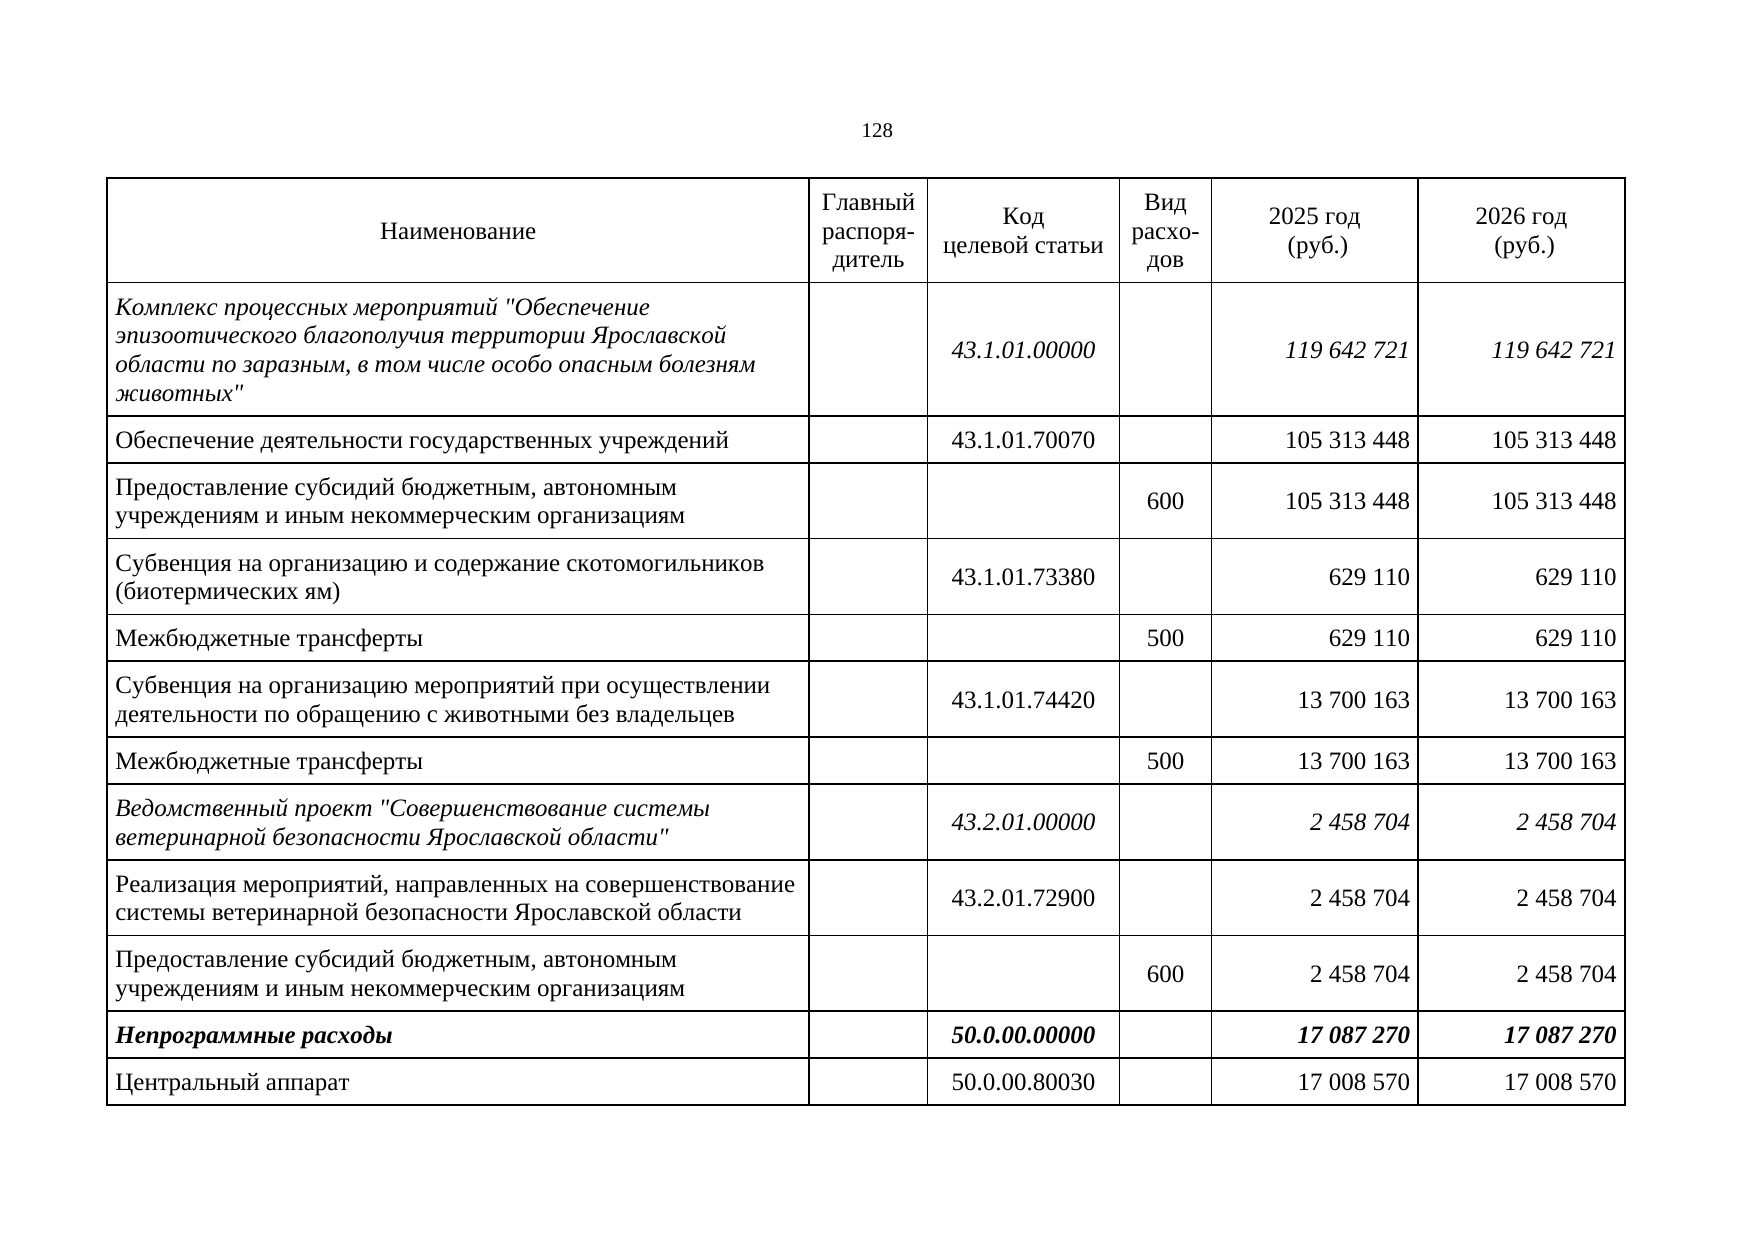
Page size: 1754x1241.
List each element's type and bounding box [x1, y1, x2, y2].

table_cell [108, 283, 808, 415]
table_header [108, 179, 808, 282]
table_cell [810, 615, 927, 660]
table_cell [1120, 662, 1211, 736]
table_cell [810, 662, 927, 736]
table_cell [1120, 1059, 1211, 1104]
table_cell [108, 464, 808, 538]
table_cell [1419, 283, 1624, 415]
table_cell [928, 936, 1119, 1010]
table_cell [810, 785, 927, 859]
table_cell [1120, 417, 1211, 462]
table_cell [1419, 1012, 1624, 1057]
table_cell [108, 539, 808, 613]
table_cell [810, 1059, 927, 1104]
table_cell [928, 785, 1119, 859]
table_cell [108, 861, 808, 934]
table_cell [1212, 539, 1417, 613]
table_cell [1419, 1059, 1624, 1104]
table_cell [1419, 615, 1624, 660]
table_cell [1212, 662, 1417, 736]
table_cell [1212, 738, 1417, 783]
table_header [1212, 179, 1417, 282]
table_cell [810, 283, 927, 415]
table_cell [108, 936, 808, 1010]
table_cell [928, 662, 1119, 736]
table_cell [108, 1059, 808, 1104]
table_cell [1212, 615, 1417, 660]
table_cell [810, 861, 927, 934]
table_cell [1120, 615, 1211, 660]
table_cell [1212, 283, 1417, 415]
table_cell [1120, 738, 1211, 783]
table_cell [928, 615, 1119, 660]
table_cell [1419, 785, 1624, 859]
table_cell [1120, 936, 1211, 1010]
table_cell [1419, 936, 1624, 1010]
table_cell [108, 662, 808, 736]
table_header [1419, 179, 1624, 282]
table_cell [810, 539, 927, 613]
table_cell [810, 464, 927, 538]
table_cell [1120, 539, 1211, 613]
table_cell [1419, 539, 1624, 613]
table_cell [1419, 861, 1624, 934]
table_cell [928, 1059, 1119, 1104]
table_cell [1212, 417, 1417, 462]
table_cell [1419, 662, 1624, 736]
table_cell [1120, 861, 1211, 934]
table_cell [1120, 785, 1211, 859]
table_header [928, 179, 1119, 282]
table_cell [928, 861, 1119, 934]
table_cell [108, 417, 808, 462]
table_header [1120, 179, 1211, 282]
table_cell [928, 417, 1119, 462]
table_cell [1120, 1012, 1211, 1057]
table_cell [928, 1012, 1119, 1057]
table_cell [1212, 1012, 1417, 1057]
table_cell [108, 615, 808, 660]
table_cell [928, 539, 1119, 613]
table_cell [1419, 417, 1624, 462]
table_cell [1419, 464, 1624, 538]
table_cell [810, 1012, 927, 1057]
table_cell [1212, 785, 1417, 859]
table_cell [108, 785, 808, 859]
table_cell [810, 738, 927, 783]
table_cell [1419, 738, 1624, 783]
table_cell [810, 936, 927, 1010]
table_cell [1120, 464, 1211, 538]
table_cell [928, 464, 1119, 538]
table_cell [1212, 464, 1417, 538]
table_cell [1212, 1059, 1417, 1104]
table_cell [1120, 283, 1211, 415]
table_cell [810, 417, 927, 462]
table_header [810, 179, 927, 282]
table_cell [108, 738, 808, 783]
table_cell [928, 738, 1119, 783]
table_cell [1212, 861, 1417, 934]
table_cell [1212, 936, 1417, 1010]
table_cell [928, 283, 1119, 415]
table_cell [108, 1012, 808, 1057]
